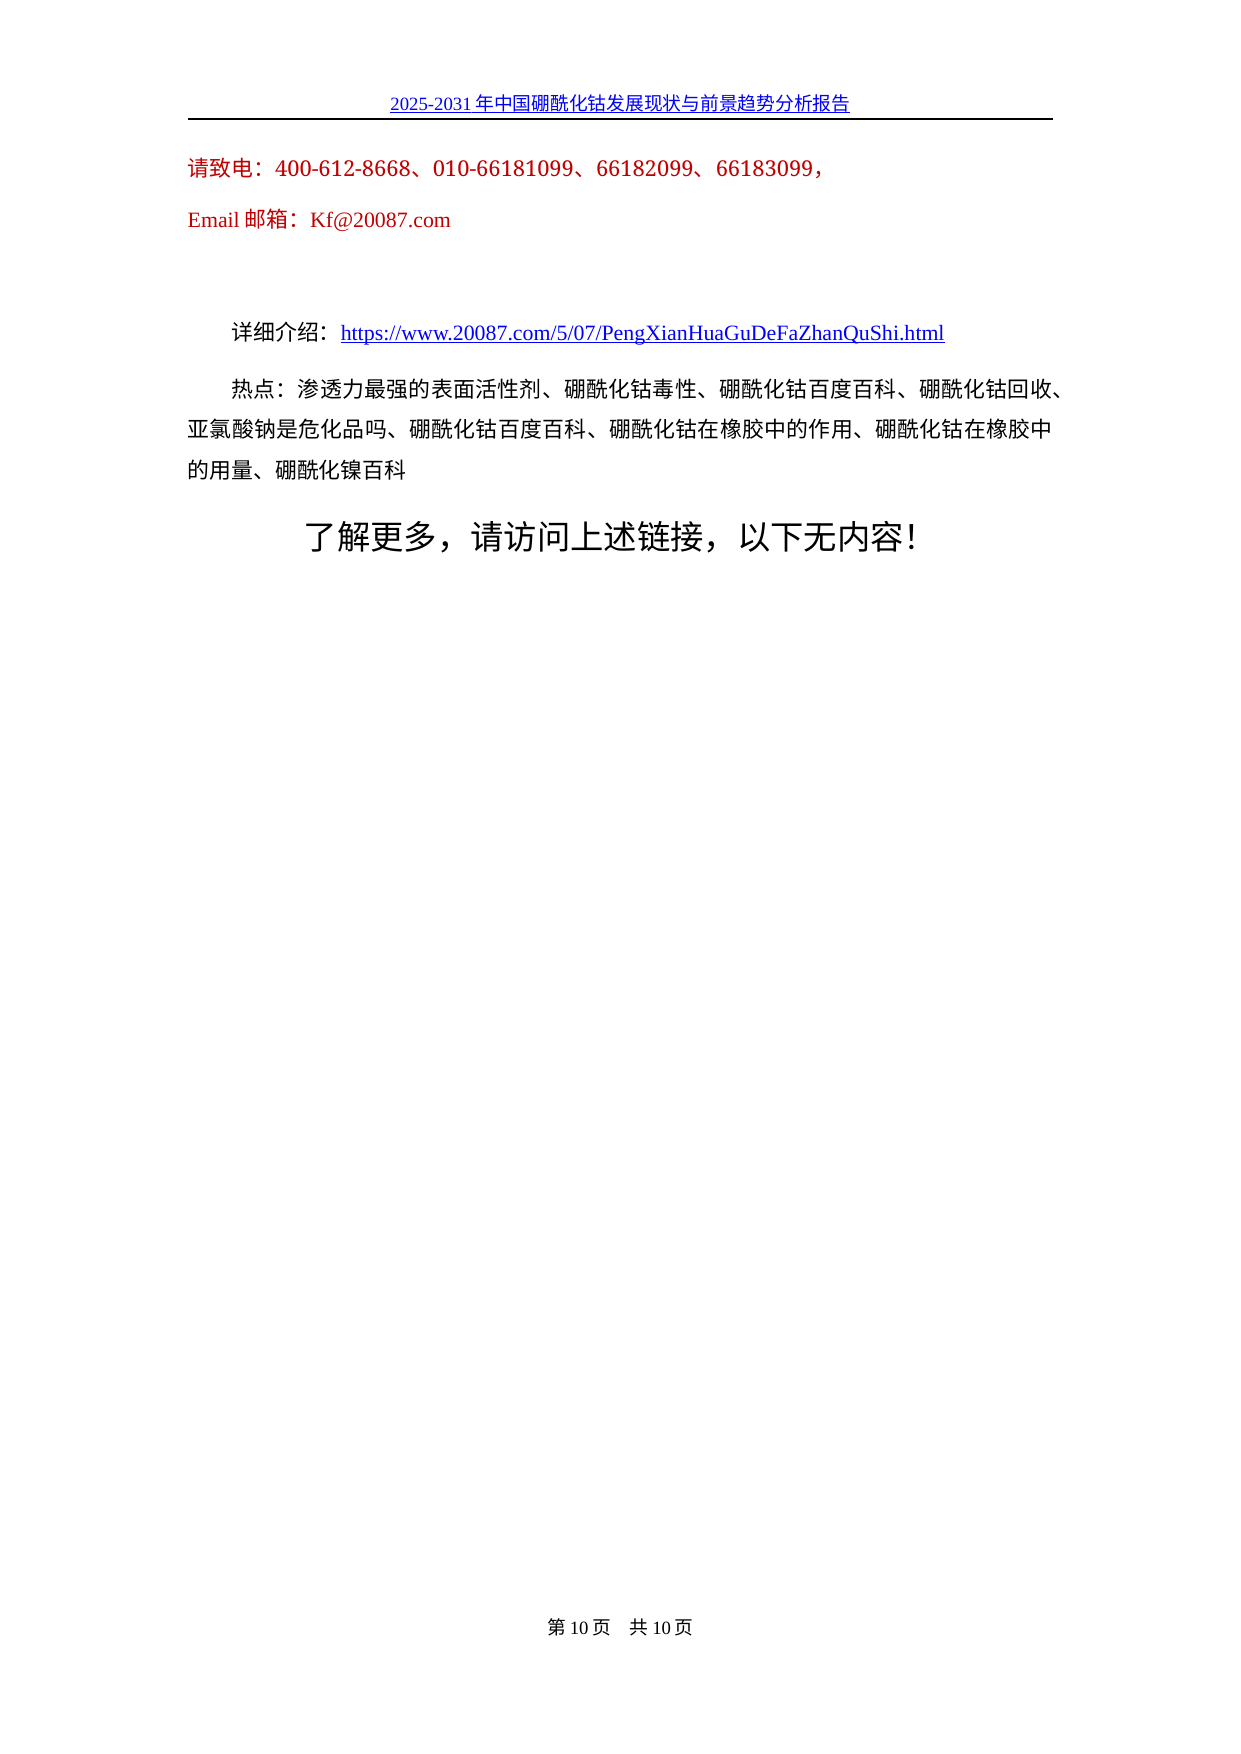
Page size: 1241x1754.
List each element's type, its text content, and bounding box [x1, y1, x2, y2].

text 请致电：400-612-8668、010-66181099、66182099、66183099， [187, 150, 1053, 183]
text 详细介绍：https://www.20087.com/5/07/PengXianHuaGuDeFaZhanQuShi.html [187, 315, 1053, 347]
text Email邮箱：Kf@20087.com [187, 202, 1053, 234]
text 热点：渗透力最强的表面活性剂、硼酰化钴毒性、硼酰化钴百度百科、硼酰化钴回收、亚氯酸钠是危化品吗、硼酰化钴百度百科、硼酰化钴在橡胶中的作用、硼酰化钴在橡胶中的用量、硼酰化镍百科 [187, 371, 1053, 485]
title 了解更多，请访问上述链接，以下无内容！ [187, 503, 1053, 568]
